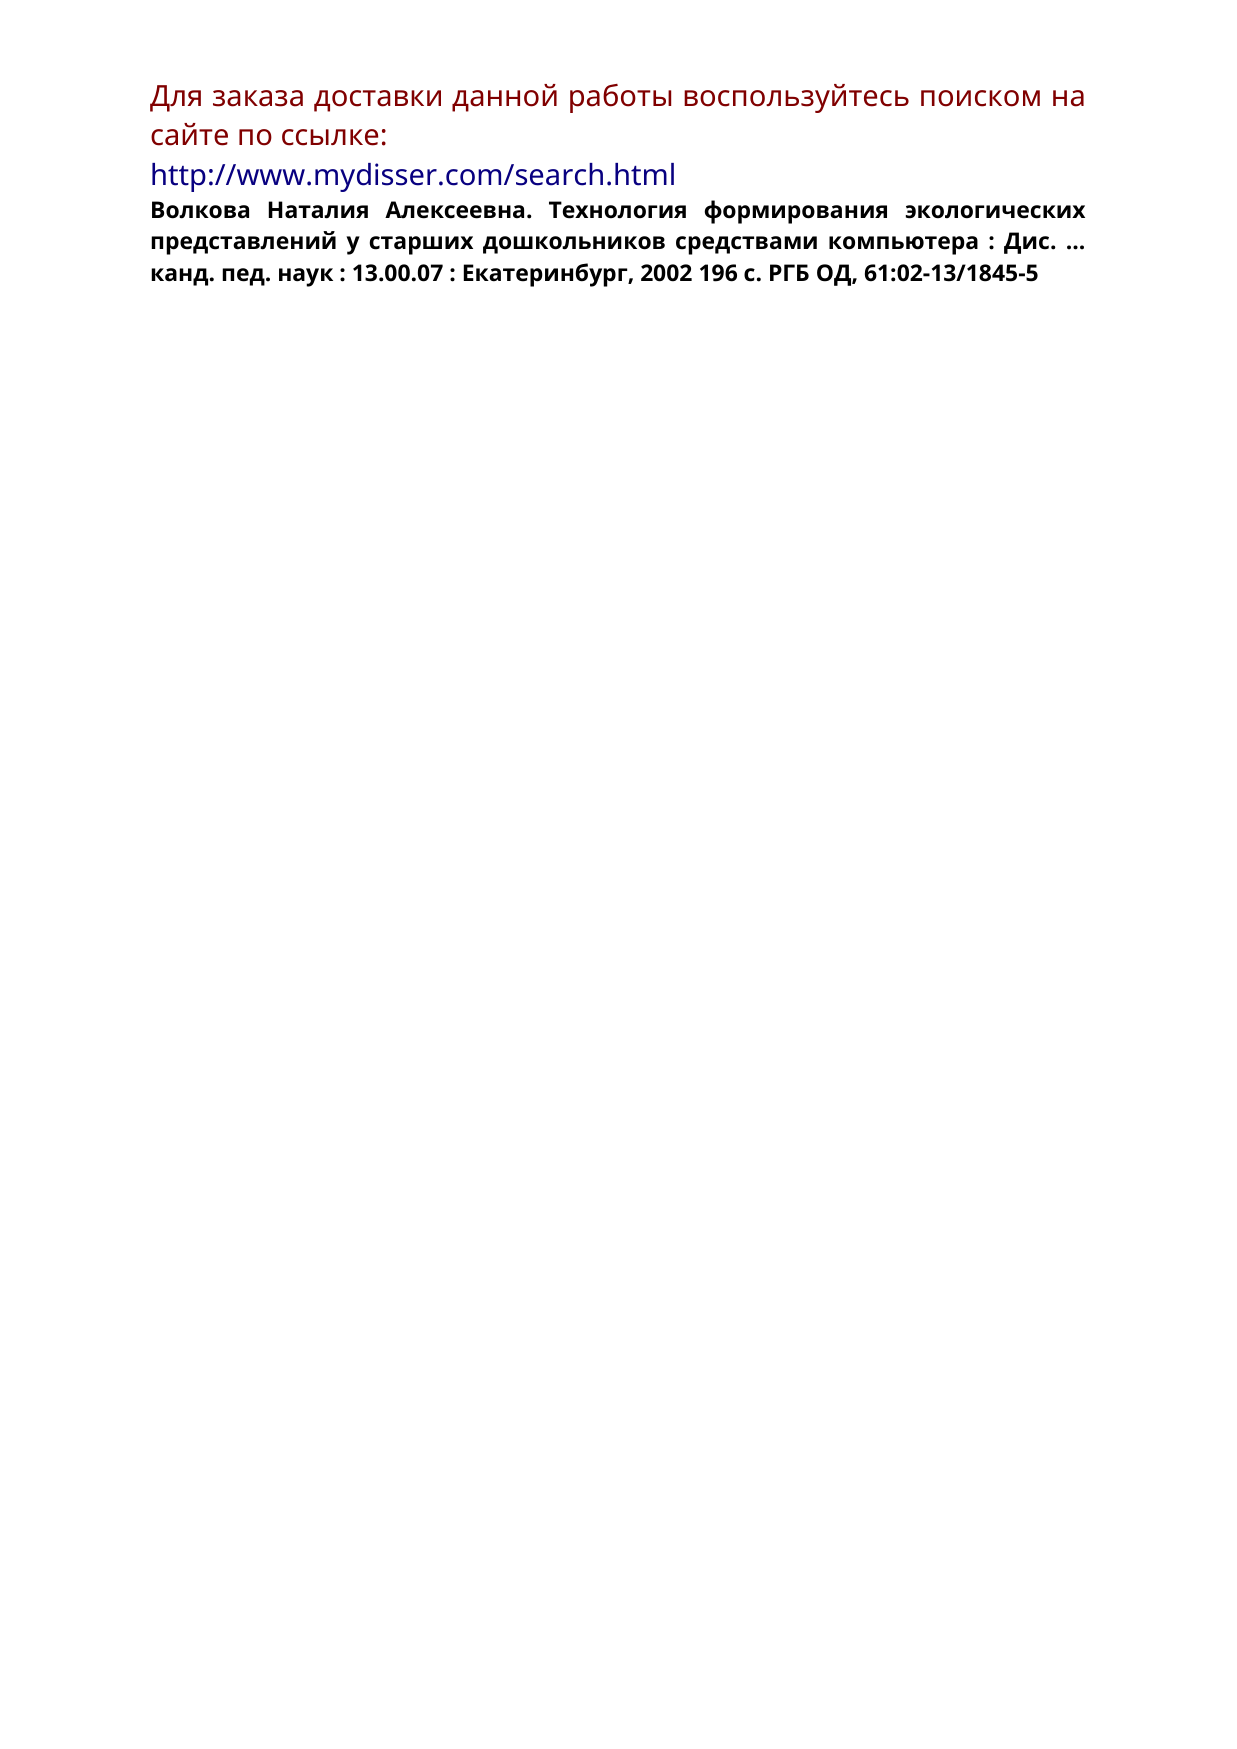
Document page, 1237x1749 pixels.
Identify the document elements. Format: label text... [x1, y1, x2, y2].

text Волкова Наталия Алексеевна. Технология формирования экологических представлений у старших дошкольников средствами компьютера : Дис. ... канд. пед. наук : 13.00.07 : Екатеринбург, 2002 196 c. РГБ ОД, 61:02-13/1845-5 [150, 194, 1086, 288]
